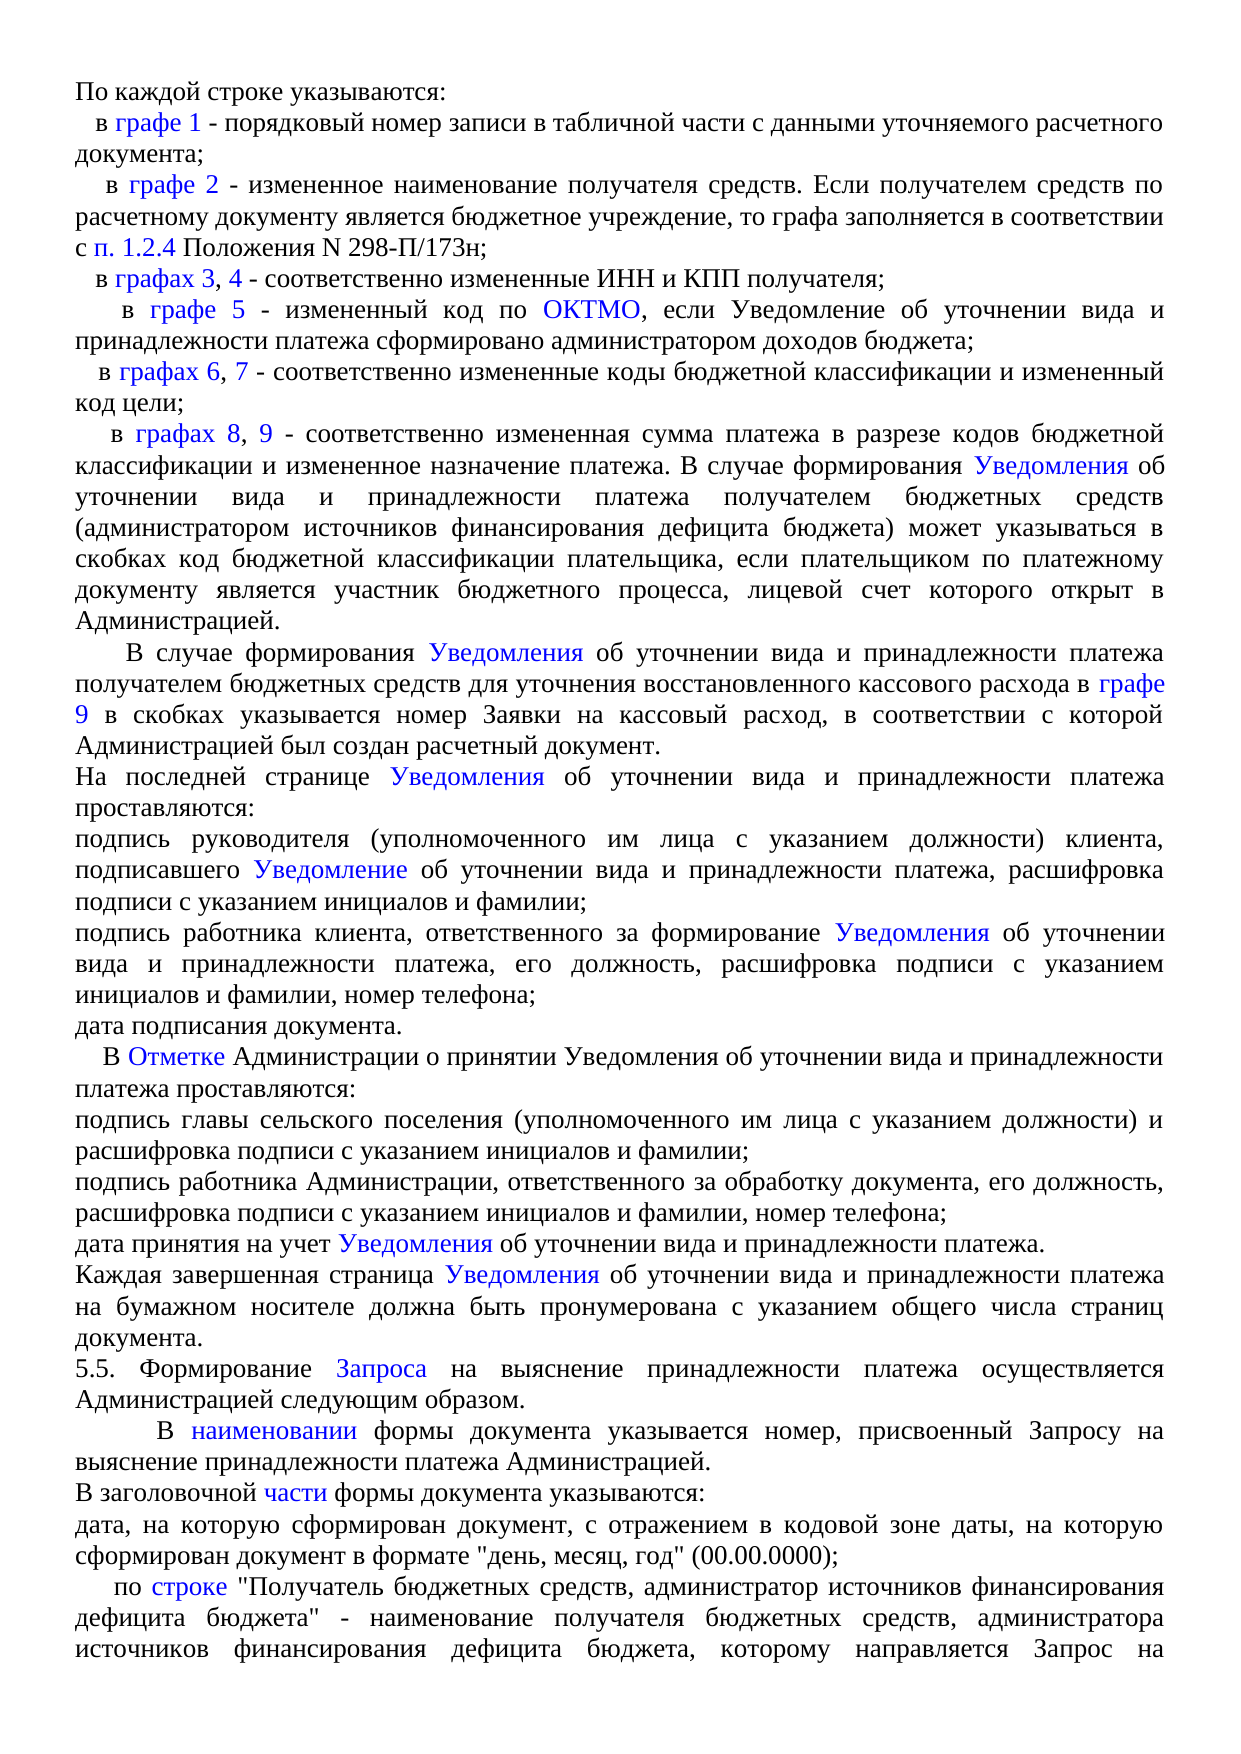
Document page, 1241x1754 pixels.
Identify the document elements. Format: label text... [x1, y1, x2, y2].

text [75, 1570, 1165, 1663]
text подпись работника клиента, ответственного за формирование Уведомления об уточнении вида и принадлежности платежа, его должность, расшифровка подписи с указанием инициалов и фамилии, номер телефона; [75, 916, 1165, 1009]
text подпись главы сельского поселения (уполномоченного им лица с указанием должности) и расшифровка подписи с указанием инициалов и фамилии; [75, 1103, 1165, 1165]
text дата принятия на учет Уведомления об уточнении вида и принадлежности платежа. [75, 1227, 1165, 1258]
text в графе 1 - порядковый номер записи в табличной части с данными уточняемого расчетного документа; [75, 106, 1165, 168]
text в графе 2 - измененное наименование получателя средств. Если получателем средств по расчетному документу является бюджетное учреждение, то графа заполняется в соответствии с п. 1.2.4 Положения N 298-П/173н; [75, 168, 1165, 262]
text в графах 8, 9 - соответственно измененная сумма платежа в разрезе кодов бюджетной классификации и измененное назначение платежа. В случае формирования Уведомления об уточнении вида и принадлежности платежа получателем бюджетных средств (администратором источников финансирования дефицита бюджета) может указываться в скобках код бюджетной классификации плательщика, если плательщиком по платежному документу является участник бюджетного процесса, лицевой счет которого открыт в Администрацией. [75, 418, 1165, 636]
text На последней странице Уведомления об уточнении вида и принадлежности платежа проставляются: [75, 760, 1165, 822]
text подпись работника Администрации, ответственного за обработку документа, его должность, расшифровка подписи с указанием инициалов и фамилии, номер телефона; [75, 1165, 1165, 1227]
text в графах 3, 4 - соответственно измененные ИНН и КПП получателя; [75, 262, 1165, 293]
text По каждой строке указываются: [75, 75, 1165, 106]
text Каждая завершенная страница Уведомления об уточнении вида и принадлежности платежа на бумажном носителе должна быть пронумерована с указанием общего числа страниц документа. [75, 1258, 1165, 1352]
text дата подписания документа. [75, 1009, 1165, 1041]
text в графе 5 - измененный код по ОКТМО, если Уведомление об уточнении вида и принадлежности платежа сформировано администратором доходов бюджета; [75, 293, 1165, 355]
text В наименовании формы документа указывается номер, присвоенный Запросу на выяснение принадлежности платежа Администрацией. [75, 1414, 1165, 1477]
text подпись руководителя (уполномоченного им лица с указанием должности) клиента, подписавшего Уведомление об уточнении вида и принадлежности платежа, расшифровка подписи с указанием инициалов и фамилии; [75, 822, 1165, 916]
text дата, на которую сформирован документ, с отражением в кодовой зоне даты, на которую сформирован документ в формате "день, месяц, год" (00.00.0000); [75, 1508, 1165, 1570]
text в графах 6, 7 - соответственно измененные коды бюджетной классификации и измененный код цели; [75, 355, 1165, 418]
text В заголовочной части формы документа указываются: [75, 1477, 1165, 1508]
text В Отметке Администрации о принятии Уведомления об уточнении вида и принадлежности платежа проставляются: [75, 1041, 1165, 1103]
text В случае формирования Уведомления об уточнении вида и принадлежности платежа получателем бюджетных средств для уточнения восстановленного кассового расхода в графе 9 в скобках указывается номер Заявки на кассовый расход, в соответствии с которой Администрацией был создан расчетный документ. [75, 636, 1165, 760]
text 5.5. Формирование Запроса на выяснение принадлежности платежа осуществляется Администрацией следующим образом. [75, 1352, 1165, 1414]
